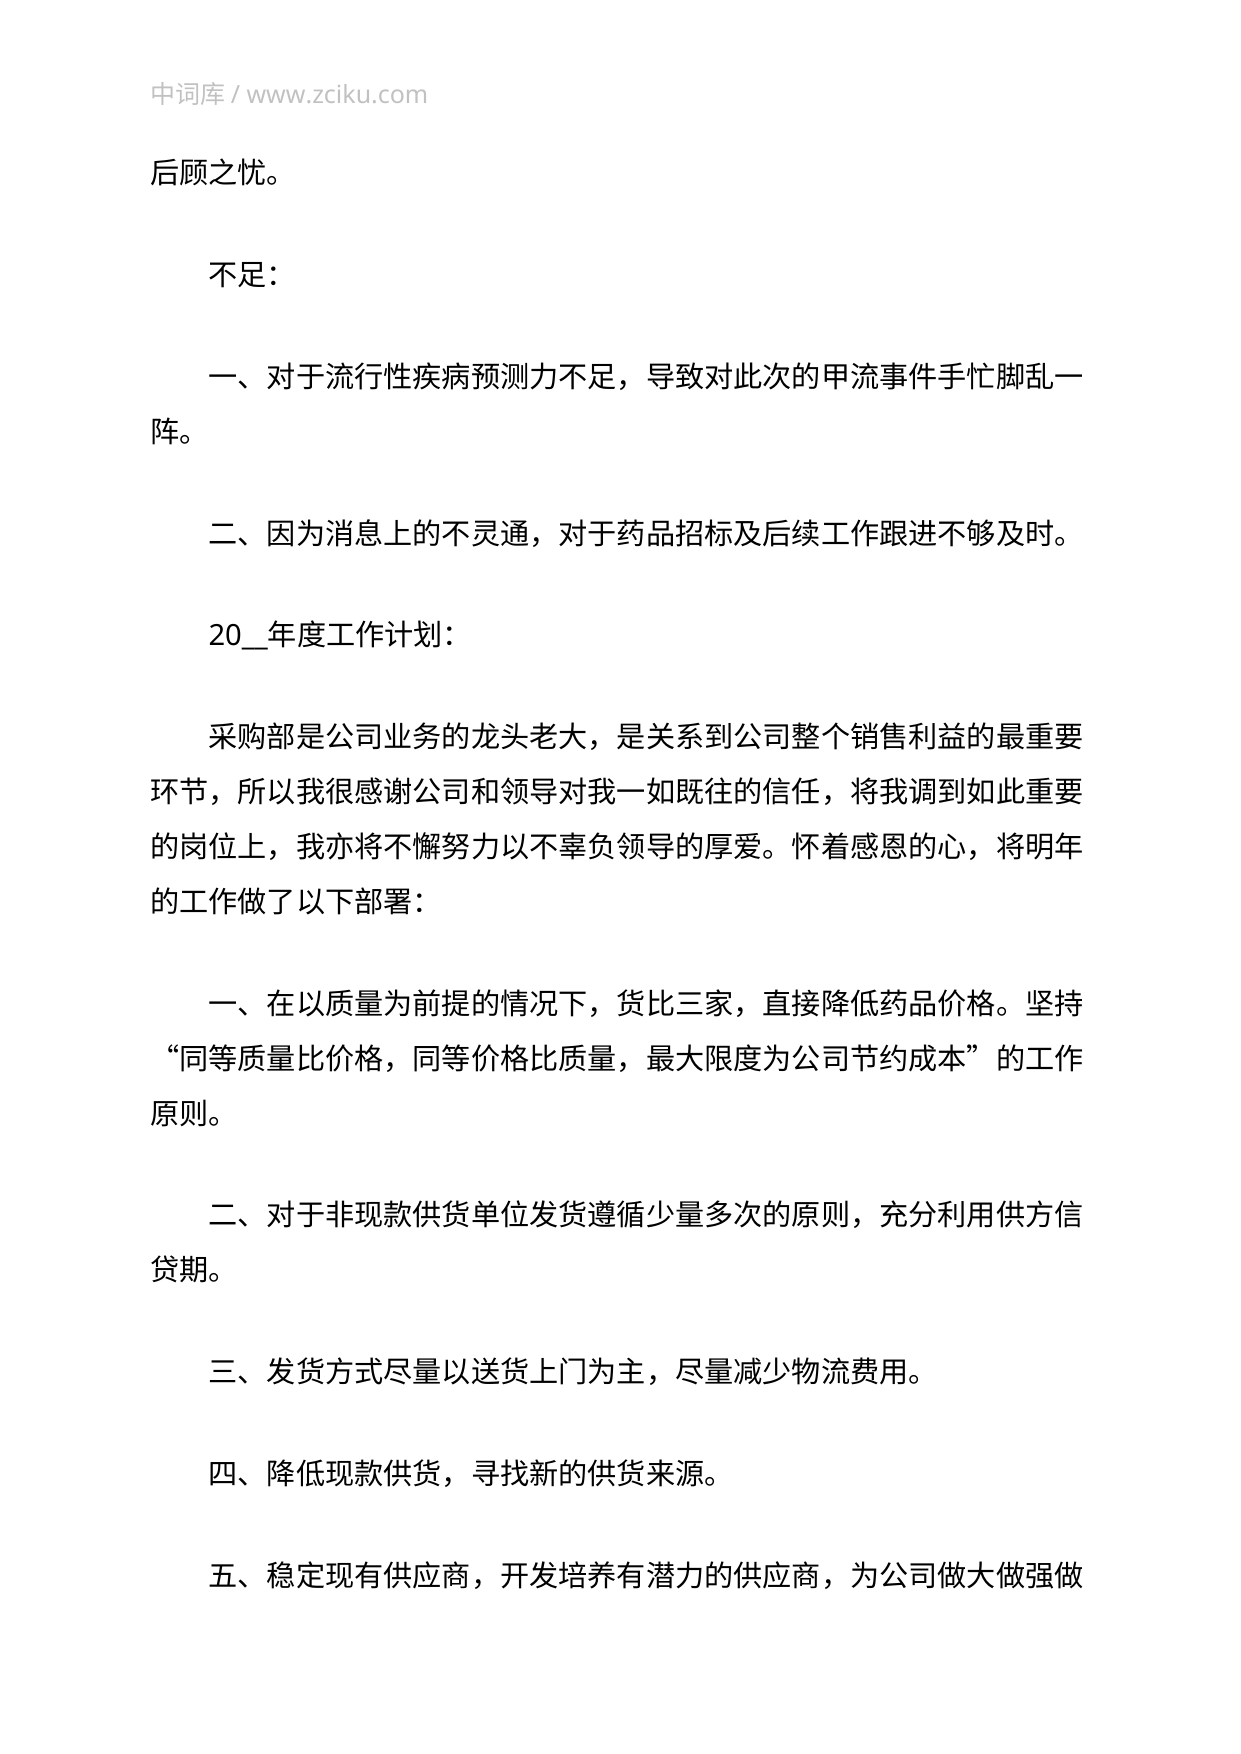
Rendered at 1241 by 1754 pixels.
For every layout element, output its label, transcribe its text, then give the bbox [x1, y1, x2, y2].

text 二、对于非现款供货单位发货遵循少量多次的原则，充分利用供方信贷期。 [150, 1192, 1090, 1289]
text 不足： [150, 252, 1090, 294]
text 20__年度工作计划： [150, 612, 1090, 654]
text 四、降低现款供货，寻找新的供货来源。 [150, 1450, 1090, 1493]
text 采购部是公司业务的龙头老大，是关系到公司整个销售利益的最重要环节，所以我很感谢公司和领导对我一如既往的信任，将我调到如此重要的岗位上，我亦将不懈努力以不辜负领导的厚爱。怀着感恩的心，将明年的工作做了以下部署： [150, 714, 1090, 921]
text 二、因为消息上的不灵通，对于药品招标及后续工作跟进不够及时。 [150, 510, 1090, 552]
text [150, 1552, 1090, 1594]
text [150, 150, 1090, 192]
text 一、对于流行性疾病预测力不足，导致对此次的甲流事件手忙脚乱一阵。 [150, 353, 1090, 451]
text 一、在以质量为前提的情况下，货比三家，直接降低药品价格。坚持“同等质量比价格，同等价格比质量，最大限度为公司节约成本”的工作原则。 [150, 980, 1090, 1132]
text 三、发货方式尽量以送货上门为主，尽量减少物流费用。 [150, 1349, 1090, 1391]
